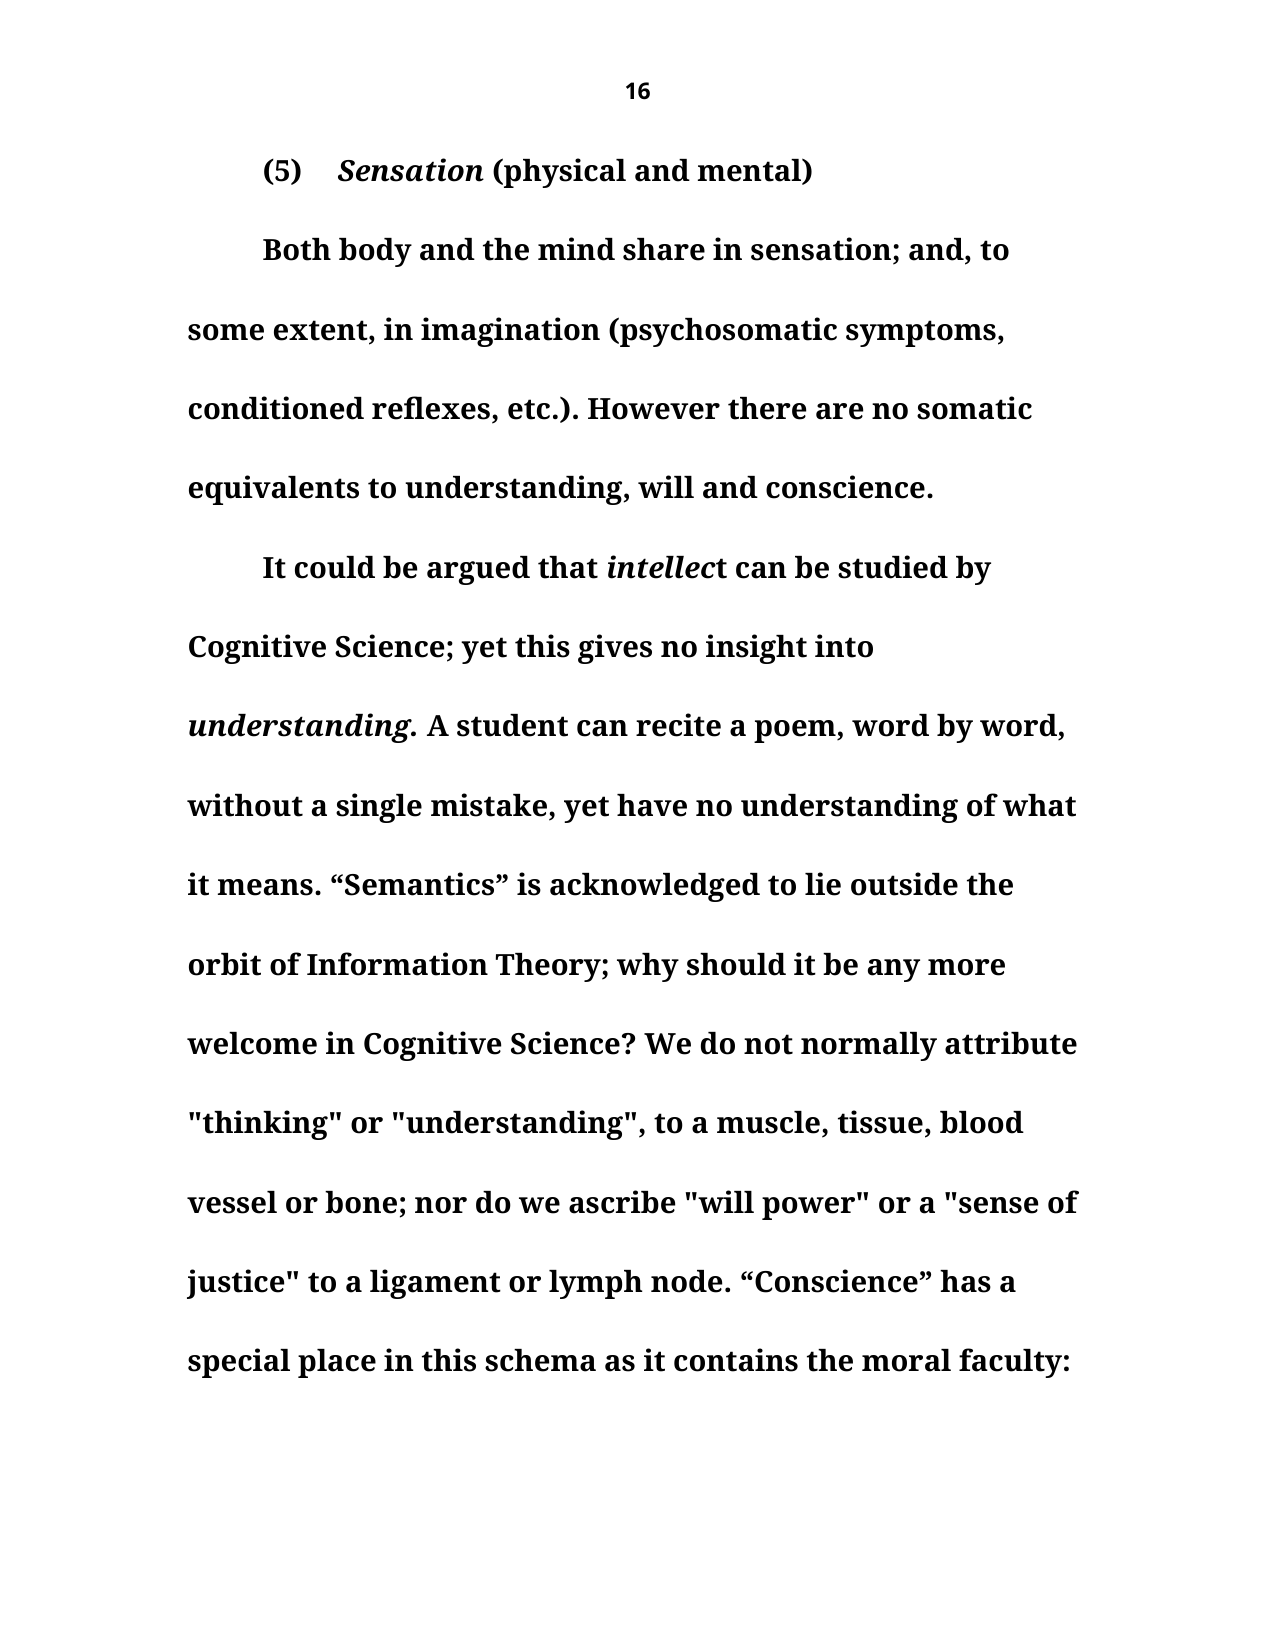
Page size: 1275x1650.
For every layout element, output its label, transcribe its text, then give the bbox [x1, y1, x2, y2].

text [187, 547, 1087, 1380]
list Sensation (physical and mental) [262, 150, 1087, 190]
text Both body and the mind share in sensation; and, to some extent, in imagination (psychosomatic symptoms, conditioned reflexes, etc.). However there are no somatic equivalents to understanding, will and conscience. [187, 229, 1087, 507]
